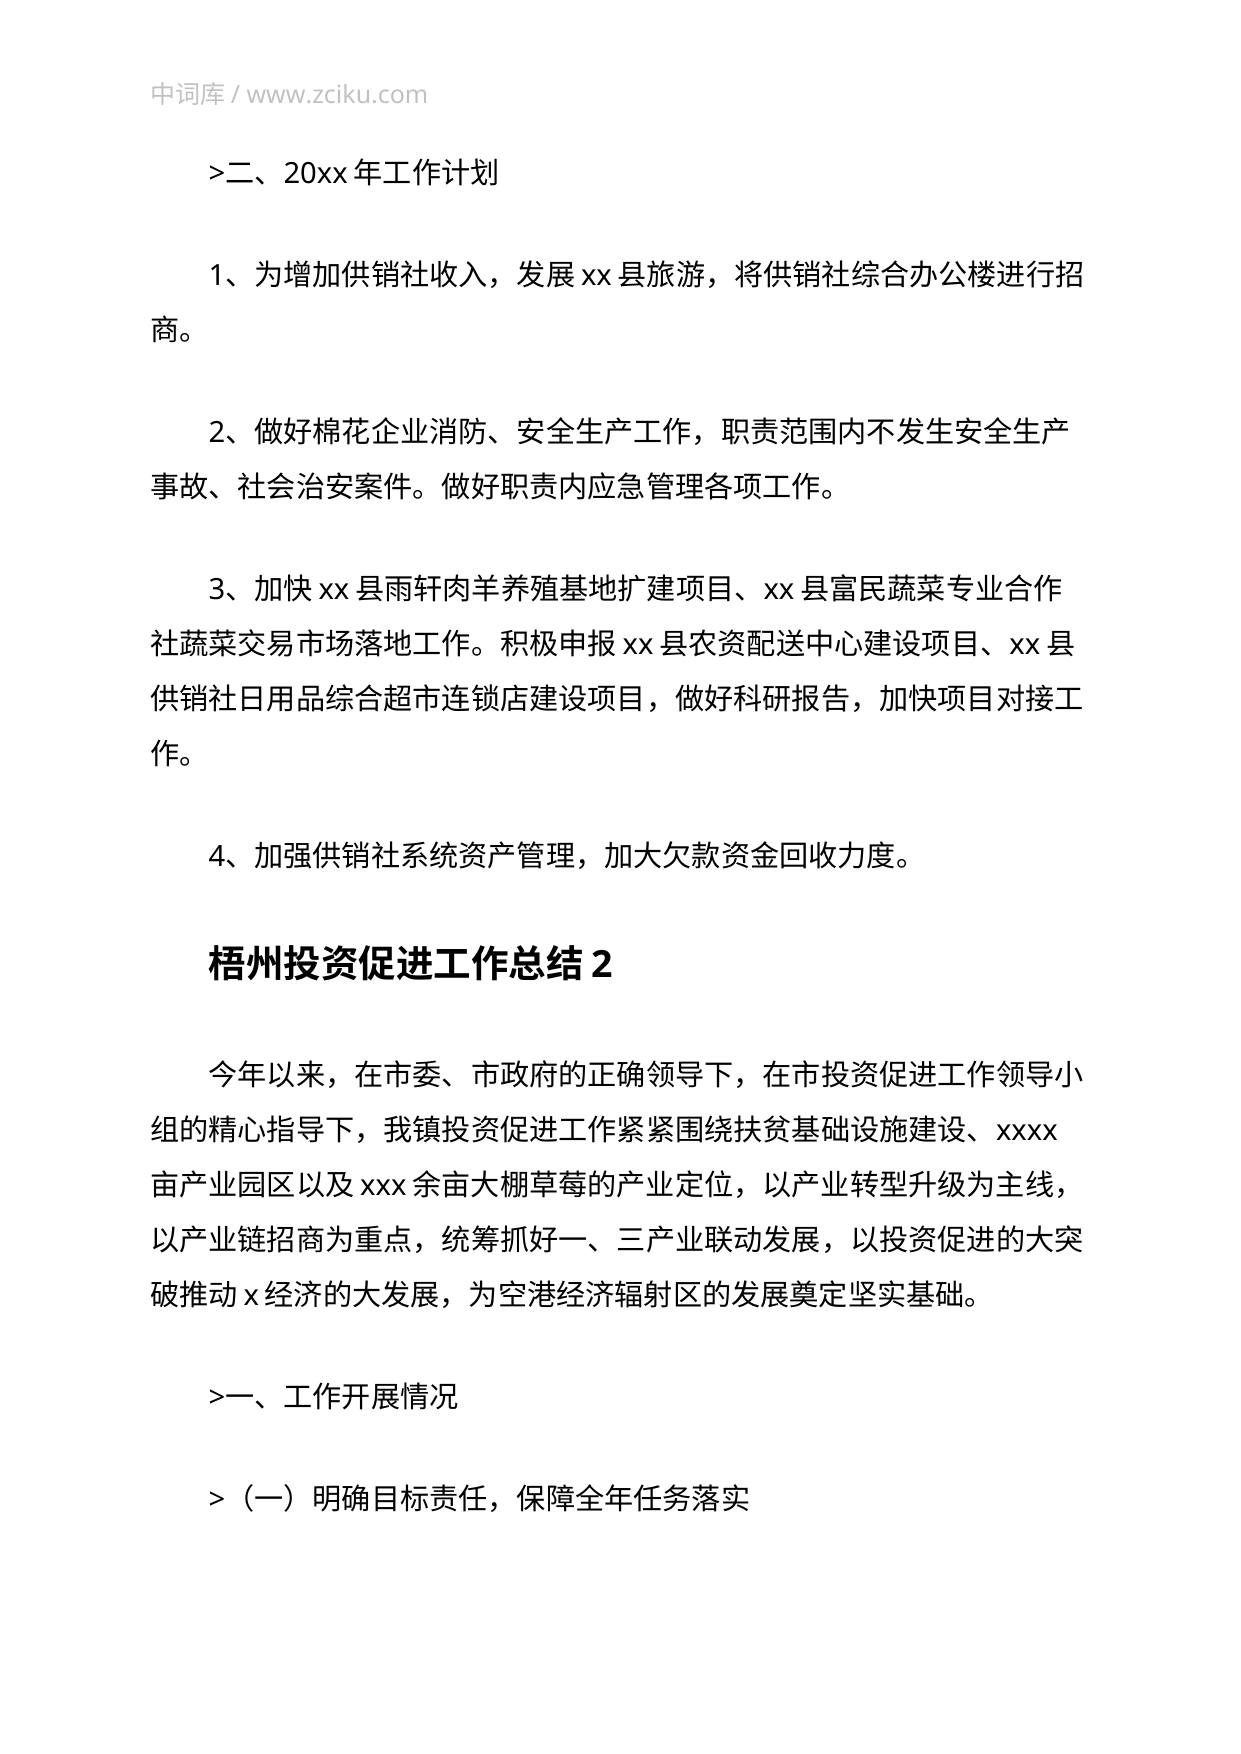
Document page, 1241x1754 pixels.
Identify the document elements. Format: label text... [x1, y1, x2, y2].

text >二、20xx年工作计划 [150, 150, 1090, 192]
text >一、工作开展情况 [150, 1373, 1090, 1416]
text 今年以来，在市委、市政府的正确领导下，在市投资促进工作领导小组的精心指导下，我镇投资促进工作紧紧围绕扶贫基础设施建设、xxxx亩产业园区以及xxx余亩大棚草莓的产业定位，以产业转型升级为主线，以产业链招商为重点，统筹抓好一、三产业联动发展，以投资促进的大突破推动x经济的大发展，为空港经济辐射区的发展奠定坚实基础。 [150, 1052, 1090, 1314]
text 1、为增加供销社收入，发展xx县旅游，将供销社综合办公楼进行招商。 [150, 252, 1090, 349]
text 2、做好棉花企业消防、安全生产工作，职责范围内不发生安全生产事故、社会治安案件。做好职责内应急管理各项工作。 [150, 409, 1090, 506]
text >（一）明确目标责任，保障全年任务落实 [150, 1476, 1090, 1518]
text 3、加快xx县雨轩肉羊养殖基地扩建项目、xx县富民蔬菜专业合作社蔬菜交易市场落地工作。积极申报xx县农资配送中心建设项目、xx县供销社日用品综合超市连锁店建设项目，做好科研报告，加快项目对接工作。 [150, 566, 1090, 773]
text 梧州投资促进工作总结2 [150, 934, 1090, 989]
text 4、加强供销社系统资产管理，加大欠款资金回收力度。 [150, 832, 1090, 874]
